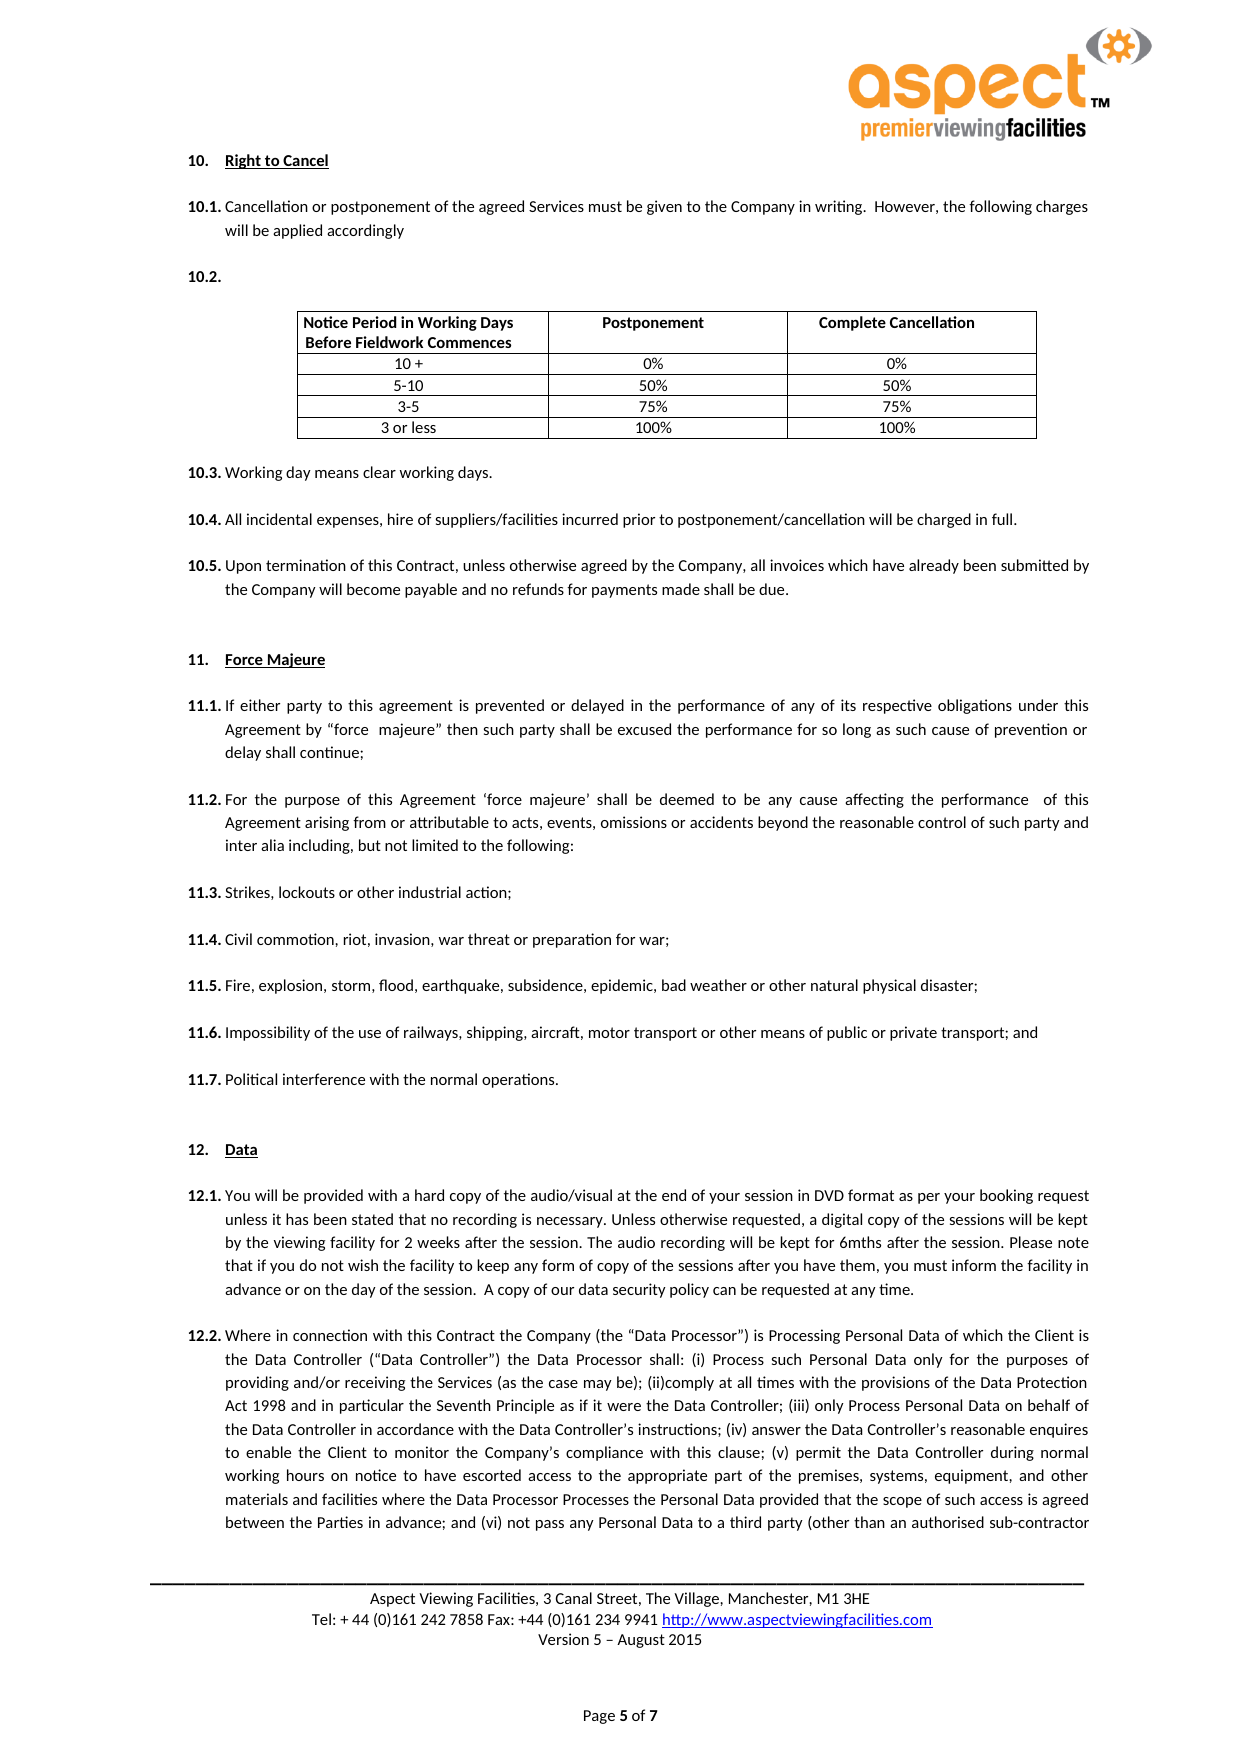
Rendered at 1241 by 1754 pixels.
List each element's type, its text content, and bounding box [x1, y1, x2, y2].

list For the purpose of this Agreement ‘force majeure’ shall be deemed to be any cause affecting the performance of this Agreement arising from or attributable to acts, events, omissions or accidents beyond the reasonable control of such party and inter alia including, but not limited to the following: [187, 789, 1090, 856]
table_cell 50% [549, 375, 787, 395]
table_cell 75% [788, 396, 1036, 417]
list If either party to this agreement is prevented or delayed in the performance of any of its respective obligations under this Agreement by “force majeure” then such party shall be excused the performance for so long as such cause of prevention or delay shall continue; [187, 696, 1090, 763]
table_header Postponement [549, 312, 787, 352]
list Force Majeure [187, 649, 1090, 669]
table_cell 50% [788, 375, 1036, 395]
list Cancellation or postponement of the agreed Services must be given to the Company in writing. However, the following charges will be applied accordingly [187, 197, 1090, 240]
table_cell 75% [549, 396, 787, 417]
table_header Complete Cancellation [788, 312, 1036, 352]
table_cell 0% [549, 354, 787, 374]
table_cell 100% [549, 418, 787, 438]
list Political interference with the normal operations. [187, 1069, 1090, 1089]
table_cell 0% [788, 354, 1036, 374]
list Data [187, 1139, 1090, 1159]
list All incidental expenses, hire of suppliers/facilities incurred prior to postponement/cancellation will be charged in full. [187, 509, 1090, 529]
list You will be provided with a hard copy of the audio/visual at the end of your session in DVD format as per your booking request unless it has been stated that no recording is necessary. Unless otherwise requested, a digital copy of the sessions will be kept by the viewing facility for 2 weeks after the session. The audio recording will be kept for 6mths after the session. Please note that if you do not wish the facility to keep any form of copy of the sessions after you have them, you must inform the facility in advance or on the day of the session. A copy of our data security policy can be requested at any time. [187, 1186, 1090, 1299]
list Upon termination of this Contract, unless otherwise agreed by the Company, all invoices which have already been submitted by the Company will become payable and no refunds for payments made shall be due. [187, 556, 1090, 599]
list Impossibility of the use of railways, shipping, aircraft, motor transport or other means of public or private transport; and [187, 1022, 1090, 1043]
list Strikes, lockouts or other industrial action; [187, 882, 1090, 903]
picture [842, 21, 1159, 145]
list Civil commotion, riot, invasion, war threat or preparation for war; [187, 929, 1090, 949]
table_cell 3 or less [298, 418, 548, 438]
table_cell 100% [788, 418, 1036, 438]
table_header Notice Period in Working Days Before Fieldwork Commences [298, 312, 548, 352]
table_cell 10 + [298, 354, 548, 374]
list Fire, explosion, storm, flood, earthquake, subsidence, epidemic, bad weather or other natural physical disaster; [187, 976, 1090, 996]
table_cell 3-5 [298, 396, 548, 417]
list Working day means clear working days. [187, 462, 1090, 483]
list Right to Cancel [187, 150, 1090, 170]
table_cell 5-10 [298, 375, 548, 395]
